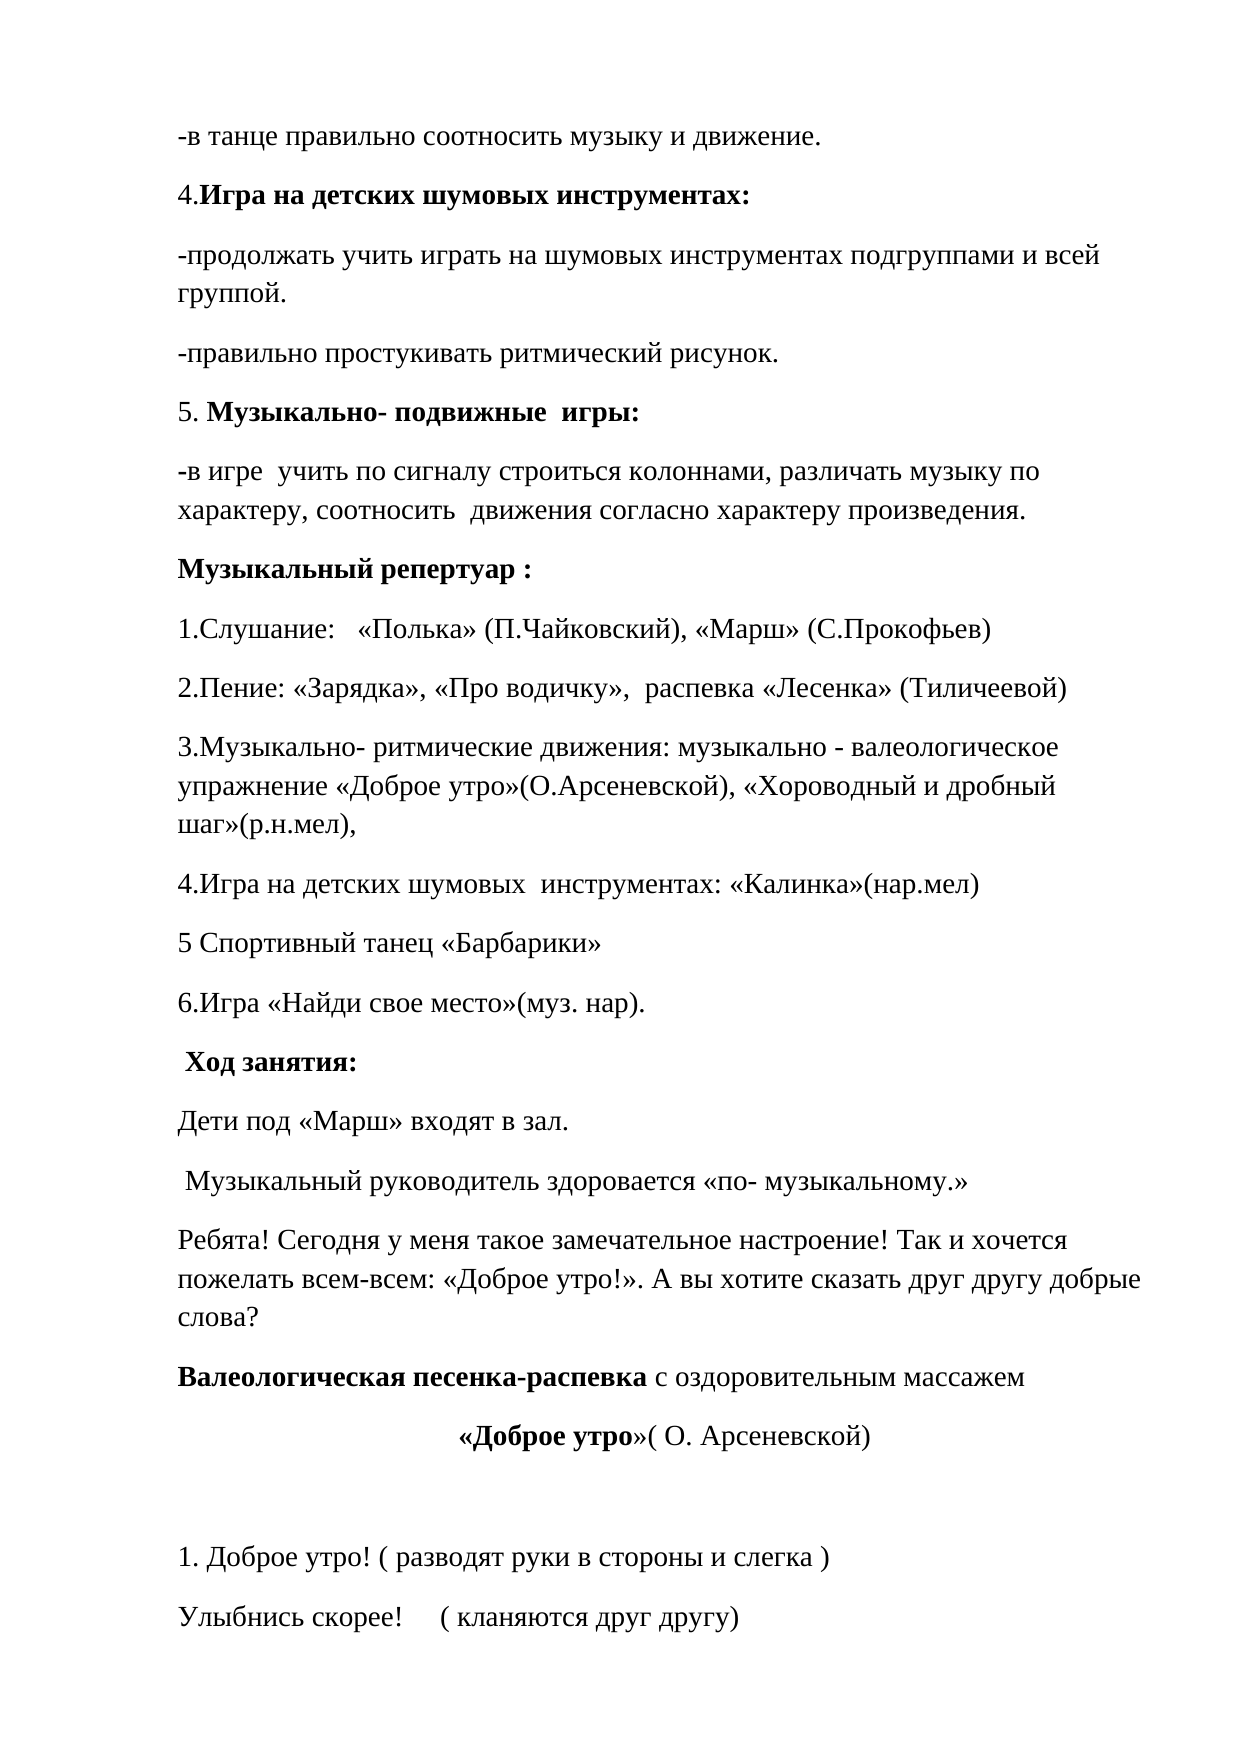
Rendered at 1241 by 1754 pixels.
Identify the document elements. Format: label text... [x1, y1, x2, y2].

text Музыкальный руководитель здоровается «по- музыкальному.» [177, 1163, 1152, 1196]
text Улыбнись скорее! ( кланяются друг другу) [177, 1599, 1152, 1632]
text -продолжать учить играть на шумовых инструментах подгруппами и всей группой. [177, 237, 1152, 309]
text Ход занятия: [177, 1044, 1152, 1078]
text Музыкальный репертуар : [177, 551, 1152, 585]
text -правильно простукивать ритмический рисунок. [177, 335, 1152, 368]
text 6.Игра «Найди свое место»(муз. нар). [177, 985, 1152, 1018]
text 5. Музыкально- подвижные игры: [177, 394, 1152, 428]
text 4.Игра на детских шумовых инструментах: [177, 177, 1152, 211]
text 1. Доброе утро! ( разводят руки в стороны и слегка ) [177, 1539, 1152, 1573]
text -в танце правильно соотносить музыку и движение. [177, 118, 1152, 152]
text Ребята! Сегодня у меня такое замечательное настроение! Так и хочется пожелать всем-всем: «Доброе утро!». А вы хотите сказать друг другу добрые слова? [177, 1222, 1152, 1333]
text -в игре учить по сигналу строиться колоннами, различать музыку по характеру, соотносить движения согласно характеру произведения. [177, 453, 1152, 526]
text 4.Игра на детских шумовых инструментах: «Калинка»(нар.мел) [177, 866, 1152, 899]
text Дети под «Марш» входят в зал. [177, 1103, 1152, 1137]
text «Доброе утро»( О. Арсеневской) [177, 1418, 1152, 1452]
text 2.Пение: «Зарядка», «Про водичку», распевка «Лесенка» (Тиличеевой) [177, 670, 1152, 704]
text 3.Музыкально- ритмические движения: музыкально - валеологическое упражнение «Доброе утро»(О.Арсеневской), «Хороводный и дробный шаг»(р.н.мел), [177, 729, 1152, 840]
text Валеологическая песенка-распевка с оздоровительным массажем [177, 1359, 1152, 1392]
text 5 Спортивный танец «Барбарики» [177, 925, 1152, 959]
text 1.Слушание: «Полька» (П.Чайковский), «Марш» (С.Прокофьев) [177, 611, 1152, 644]
